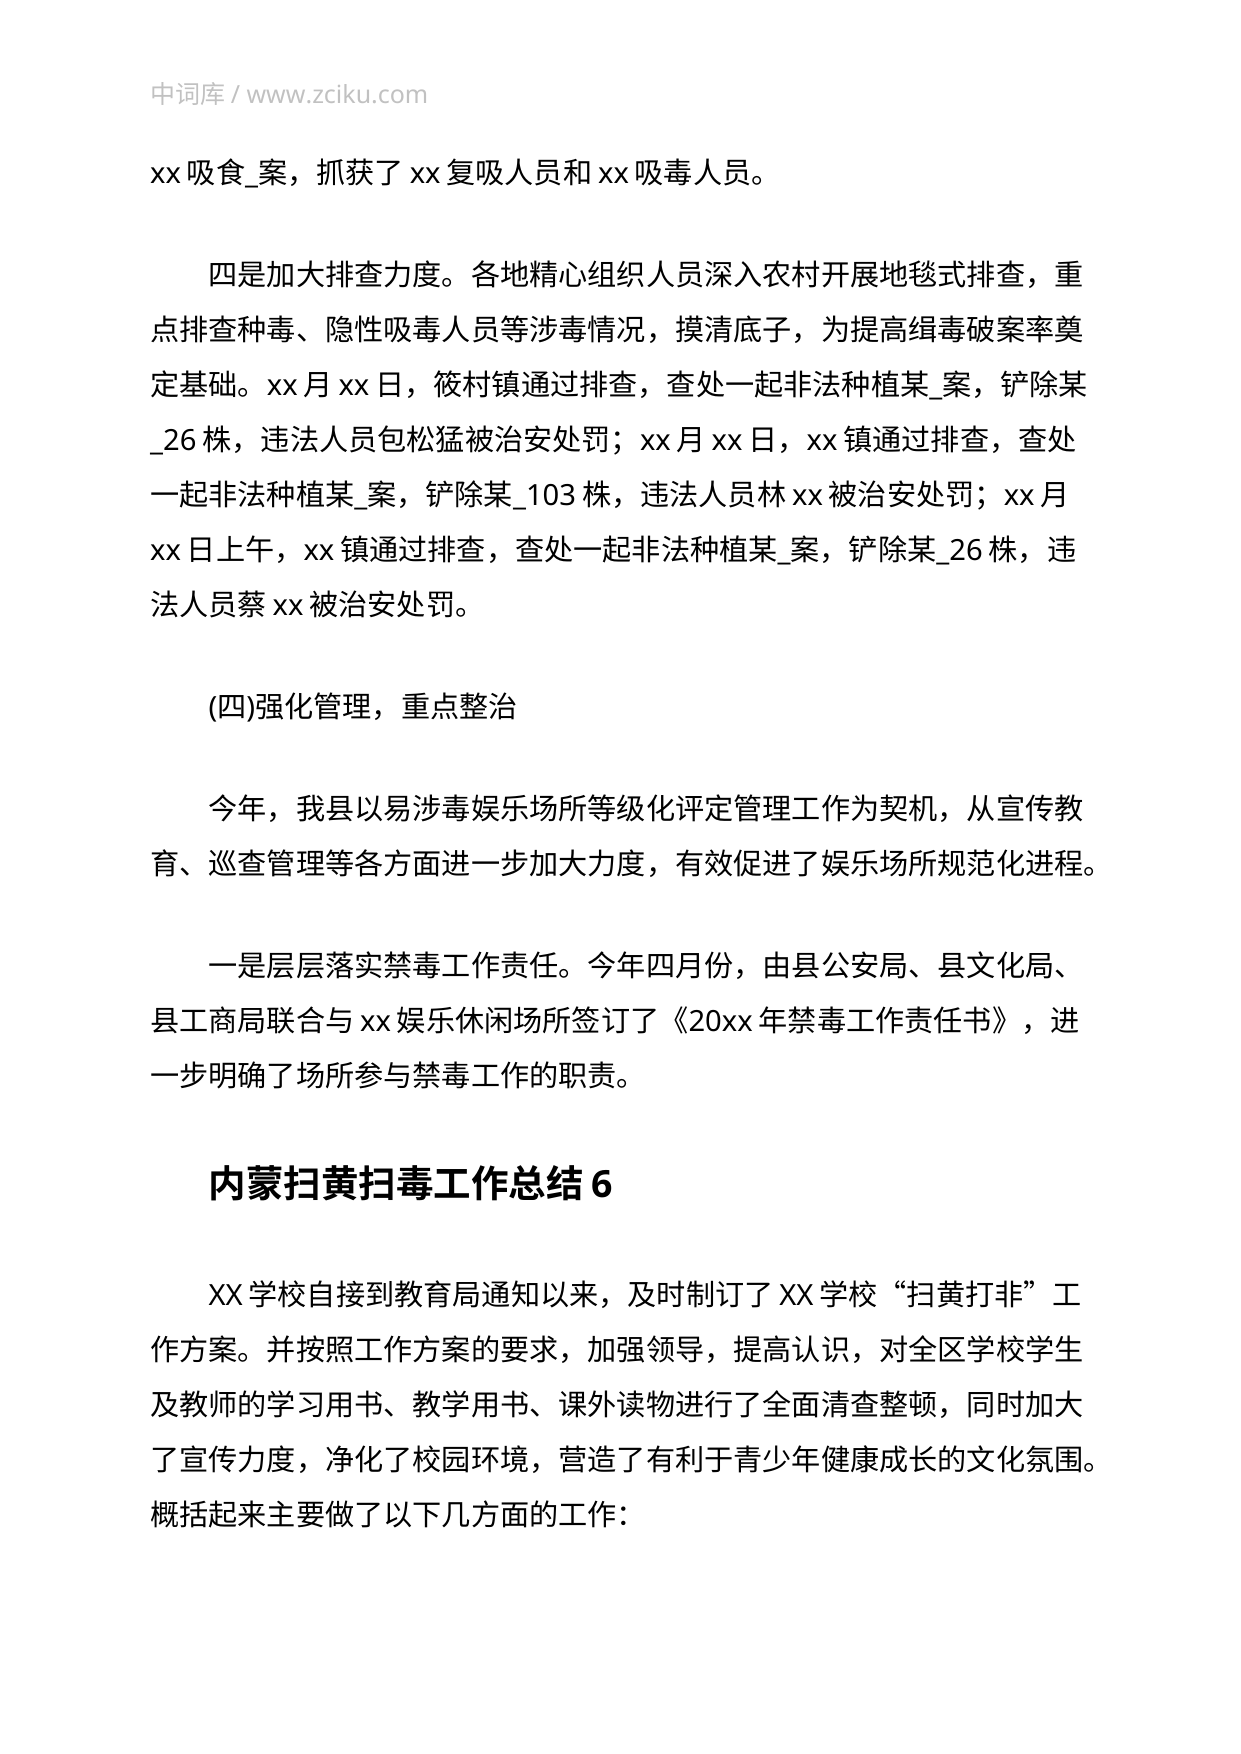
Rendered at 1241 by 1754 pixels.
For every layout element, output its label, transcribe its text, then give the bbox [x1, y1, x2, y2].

text 今年，我县以易涉毒娱乐场所等级化评定管理工作为契机，从宣传教育、巡查管理等各方面进一步加大力度，有效促进了娱乐场所规范化进程。 [150, 786, 1090, 883]
text 一是层层落实禁毒工作责任。今年四月份，由县公安局、县文化局、县工商局联合与xx娱乐休闲场所签订了《20xx年禁毒工作责任书》，进一步明确了场所参与禁毒工作的职责。 [150, 942, 1090, 1094]
text 内蒙扫黄扫毒工作总结6 [150, 1154, 1090, 1208]
text 四是加大排查力度。各地精心组织人员深入农村开展地毯式排查，重点排查种毒、隐性吸毒人员等涉毒情况，摸清底子，为提高缉毒破案率奠定基础。xx月xx日，筱村镇通过排查，查处一起非法种植某_案，铲除某_26株，违法人员包松猛被治安处罚；xx月xx日，xx镇通过排查，查处一起非法种植某_案，铲除某_103株，违法人员林xx被治安处罚；xx月xx日上午，xx镇通过排查，查处一起非法种植某_案，铲除某_26株，违法人员蔡xx被治安处罚。 [150, 252, 1090, 624]
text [150, 150, 1090, 192]
text XX学校自接到教育局通知以来，及时制订了XX学校“扫黄打非”工作方案。并按照工作方案的要求，加强领导，提高认识，对全区学校学生及教师的学习用书、教学用书、课外读物进行了全面清查整顿，同时加大了宣传力度，净化了校园环境，营造了有利于青少年健康成长的文化氛围。概括起来主要做了以下几方面的工作： [150, 1272, 1090, 1534]
text (四)强化管理，重点整治 [150, 684, 1090, 726]
